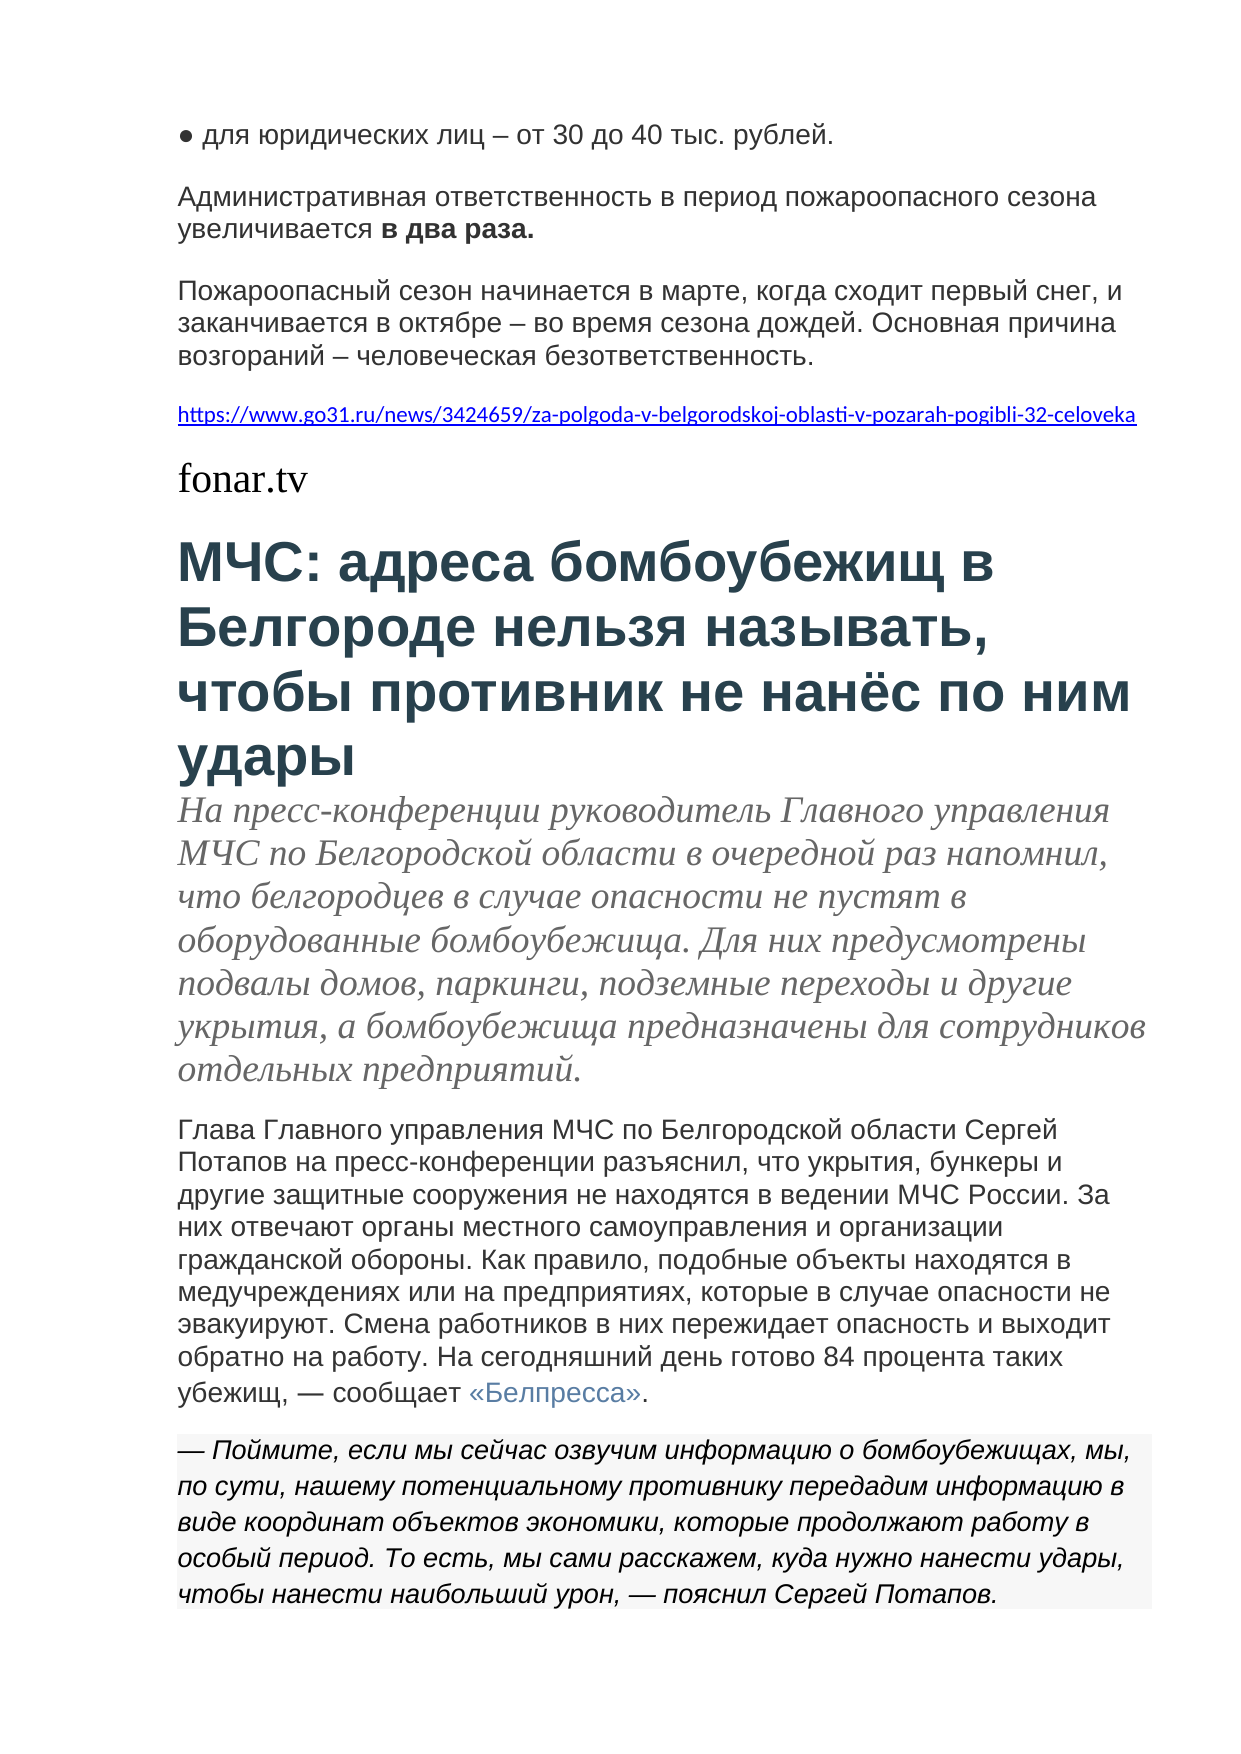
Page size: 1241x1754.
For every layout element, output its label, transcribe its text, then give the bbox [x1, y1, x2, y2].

text Глава Главного управления МЧС по Белгородской области Сергей Потапов на пресс-конференции разъяснил, что укрытия, бункеры и другие защитные сооружения не находятся в ведении МЧС России. За них отвечают органы местного самоуправления и организации гражданской обороны. Как правило, подобные объекты находятся в медучреждениях или на предприятиях, которые в случае опасности не эвакуируют. Смена работников в них пережидает опасность и выходит обратно на работу. На сегодняшний день готово 84 процента таких убежищ, — сообщает «Белпресса». [177, 1113, 1152, 1411]
text На пресс-конференции руководитель Главного управления МЧС по Белгородской области в очередной раз напомнил, что белгородцев в случае опасности не пустят в оборудованные бомбоубежища. Для них предусмотрены подвалы домов, паркинги, подземные переходы и другие укрытия, а бомбоубежища предназначены для сотрудников отдельных предприятий. [177, 788, 1152, 1089]
text fonar.tv [177, 453, 1152, 501]
text Пожароопасный сезон начинается в марте, когда сходит первый снег, и заканчивается в октябре – во время сезона дождей. Основная причина возгораний – человеческая безответственность. [177, 274, 1152, 371]
subtitle МЧС: адреса бомбоубежищ в Белгороде нельзя называть, чтобы противник не нанёс по ним удары [177, 529, 1152, 788]
text Административная ответственность в период пожароопасного сезона увеличивается в два раза. [177, 180, 1152, 244]
text ● для юридических лиц – от 30 до 40 тыс. рублей. [177, 118, 1152, 151]
text https://www.go31.ru/news/3424659/za-polgoda-v-belgorodskoj-oblasti-v-pozarah-pogibli-32-celoveka [177, 400, 1152, 428]
text — Поймите, если мы сейчас озвучим информацию о бомбоубежищах, мы, по сути, нашему потенциальному противнику передадим информацию в виде координат объектов экономики, которые продолжают работу в особый период. То есть, мы сами расскажем, куда нужно нанести удары, чтобы нанести наибольший урон, — пояснил Сергей Потапов. [177, 1434, 1152, 1609]
